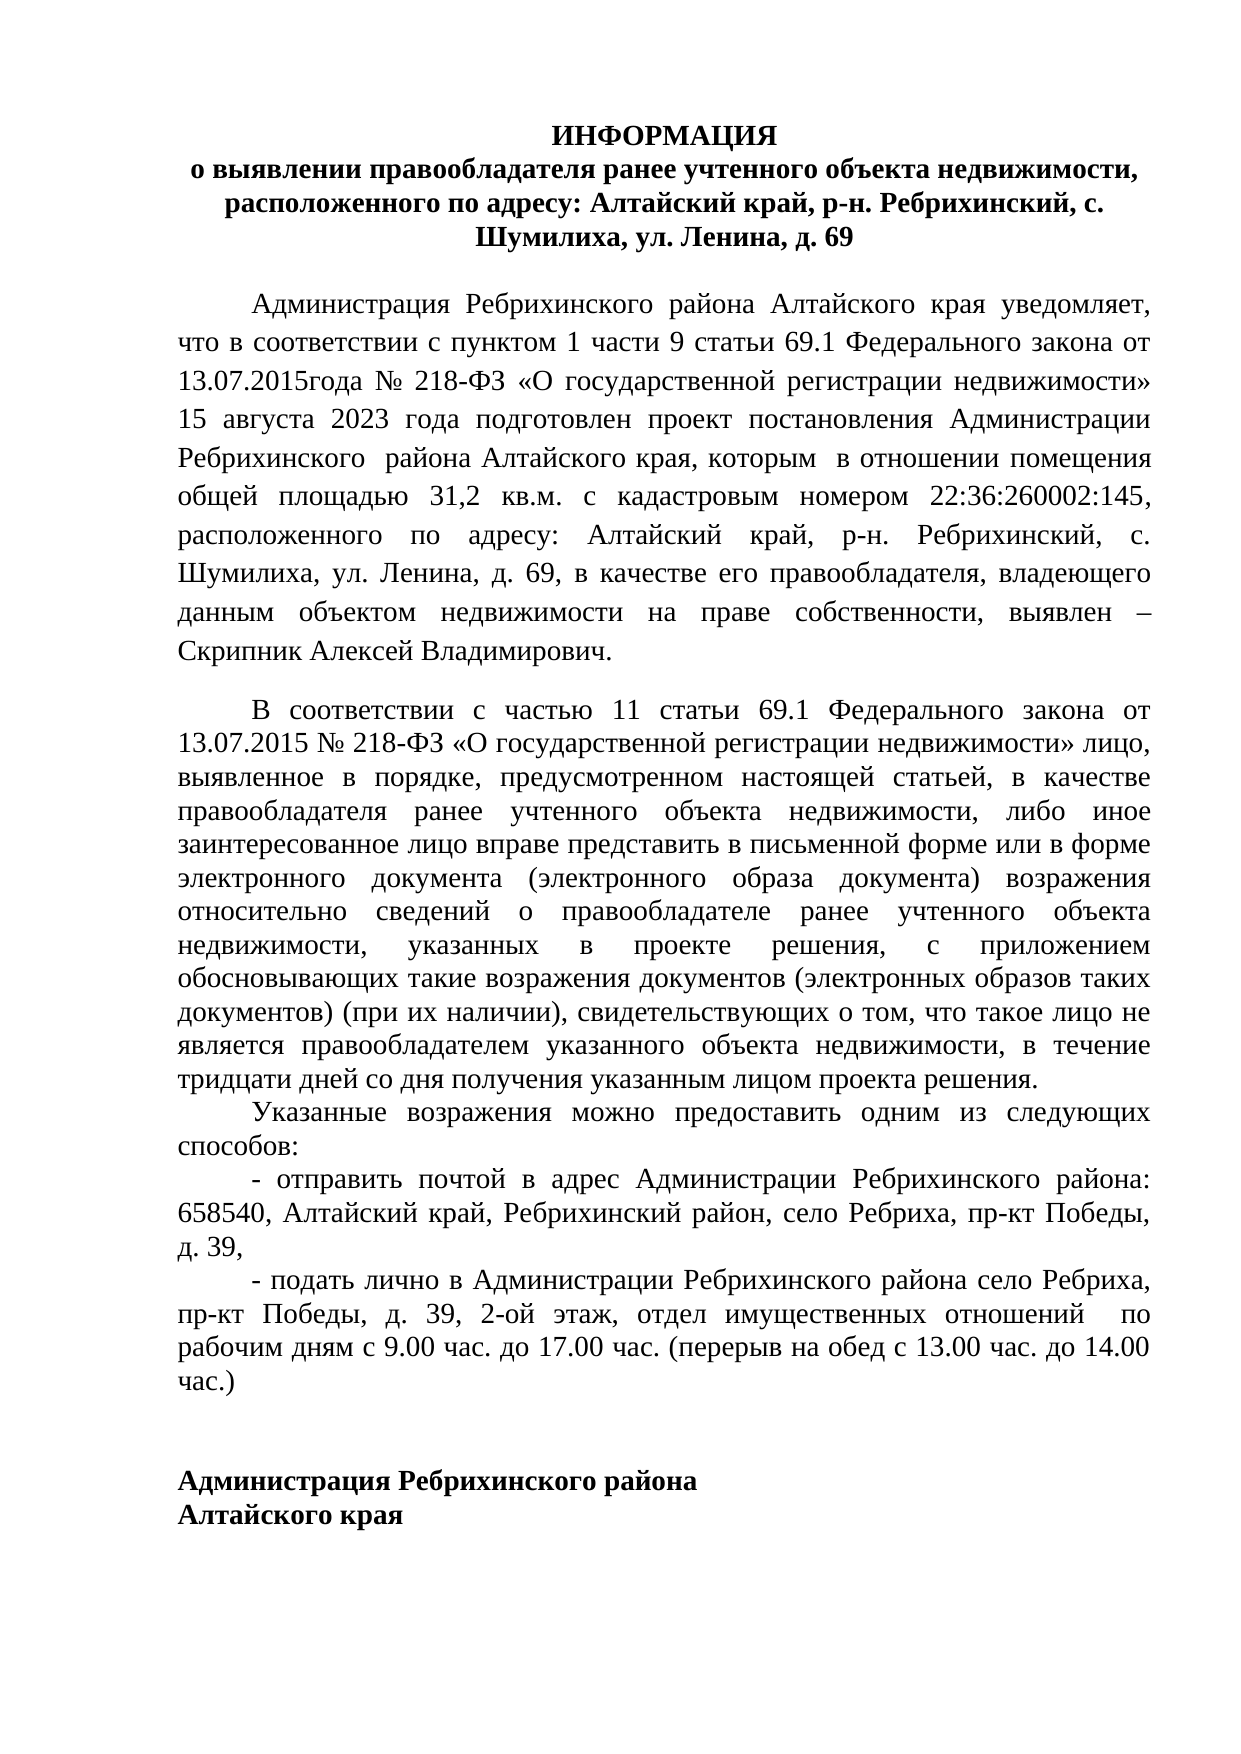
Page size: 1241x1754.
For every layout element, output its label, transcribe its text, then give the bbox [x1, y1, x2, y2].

text о выявлении правообладателя ранее учтенного объекта недвижимости, расположенного по адресу: Алтайский край, р-н. Ребрихинский, с. Шумилиха, ул. Ленина, д. 69 [177, 152, 1152, 252]
text ИНФОРМАЦИЯ [177, 118, 1152, 152]
text - отправить почтой в адрес Администрации Ребрихинского района: 658540, Алтайский край, Ребрихинский район, село Ребриха, пр-кт Победы, д. 39, [177, 1162, 1152, 1262]
text В соответствии с частью 11 статьи 69.1 Федерального закона от 13.07.2015 № 218-ФЗ «О государственной регистрации недвижимости» лицо, выявленное в порядке, предусмотренном настоящей статьей, в качестве правообладателя ранее учтенного объекта недвижимости, либо иное заинтересованное лицо вправе представить в письменной форме или в форме электронного документа (электронного образа документа) возражения относительно сведений о правообладателе ранее учтенного объекта недвижимости, указанных в проекте решения, с приложением обосновывающих такие возражения документов (электронных образов таких документов) (при их наличии), свидетельствующих о том, что такое лицо не является правообладателем указанного объекта недвижимости, в течение тридцати дней со дня получения указанным лицом проекта решения. [177, 692, 1152, 1094]
text - подать лично в Администрации Ребрихинского района село Ребриха, пр-кт Победы, д. 39, 2-ой этаж, отдел имущественных отношений по рабочим дням с 9.00 час. до 17.00 час. (перерыв на обед с 13.00 час. до 14.00 час.) [177, 1262, 1152, 1396]
text Администрация Ребрихинского района Алтайского края уведомляет, что в соответствии с пунктом 1 части 9 статьи 69.1 Федерального закона от 13.07.2015года № 218-ФЗ «О государственной регистрации недвижимости» 15 августа 2023 года подготовлен проект постановления Администрации Ребрихинского района Алтайского края, которым в отношении помещения общей площадью 31,2 кв.м. с кадастровым номером 22:36:260002:145, расположенного по адресу: Алтайский край, р-н. Ребрихинский, с. Шумилиха, ул. Ленина, д. 69, в качестве его правообладателя, владеющего данным объектом недвижимости на праве собственности, выявлен – Скрипник Алексей Владимирович. [177, 286, 1152, 666]
text Алтайского края [177, 1497, 1152, 1531]
text Указанные возражения можно предоставить одним из следующих способов: [177, 1094, 1152, 1162]
text Администрация Ребрихинского района [177, 1463, 1152, 1497]
